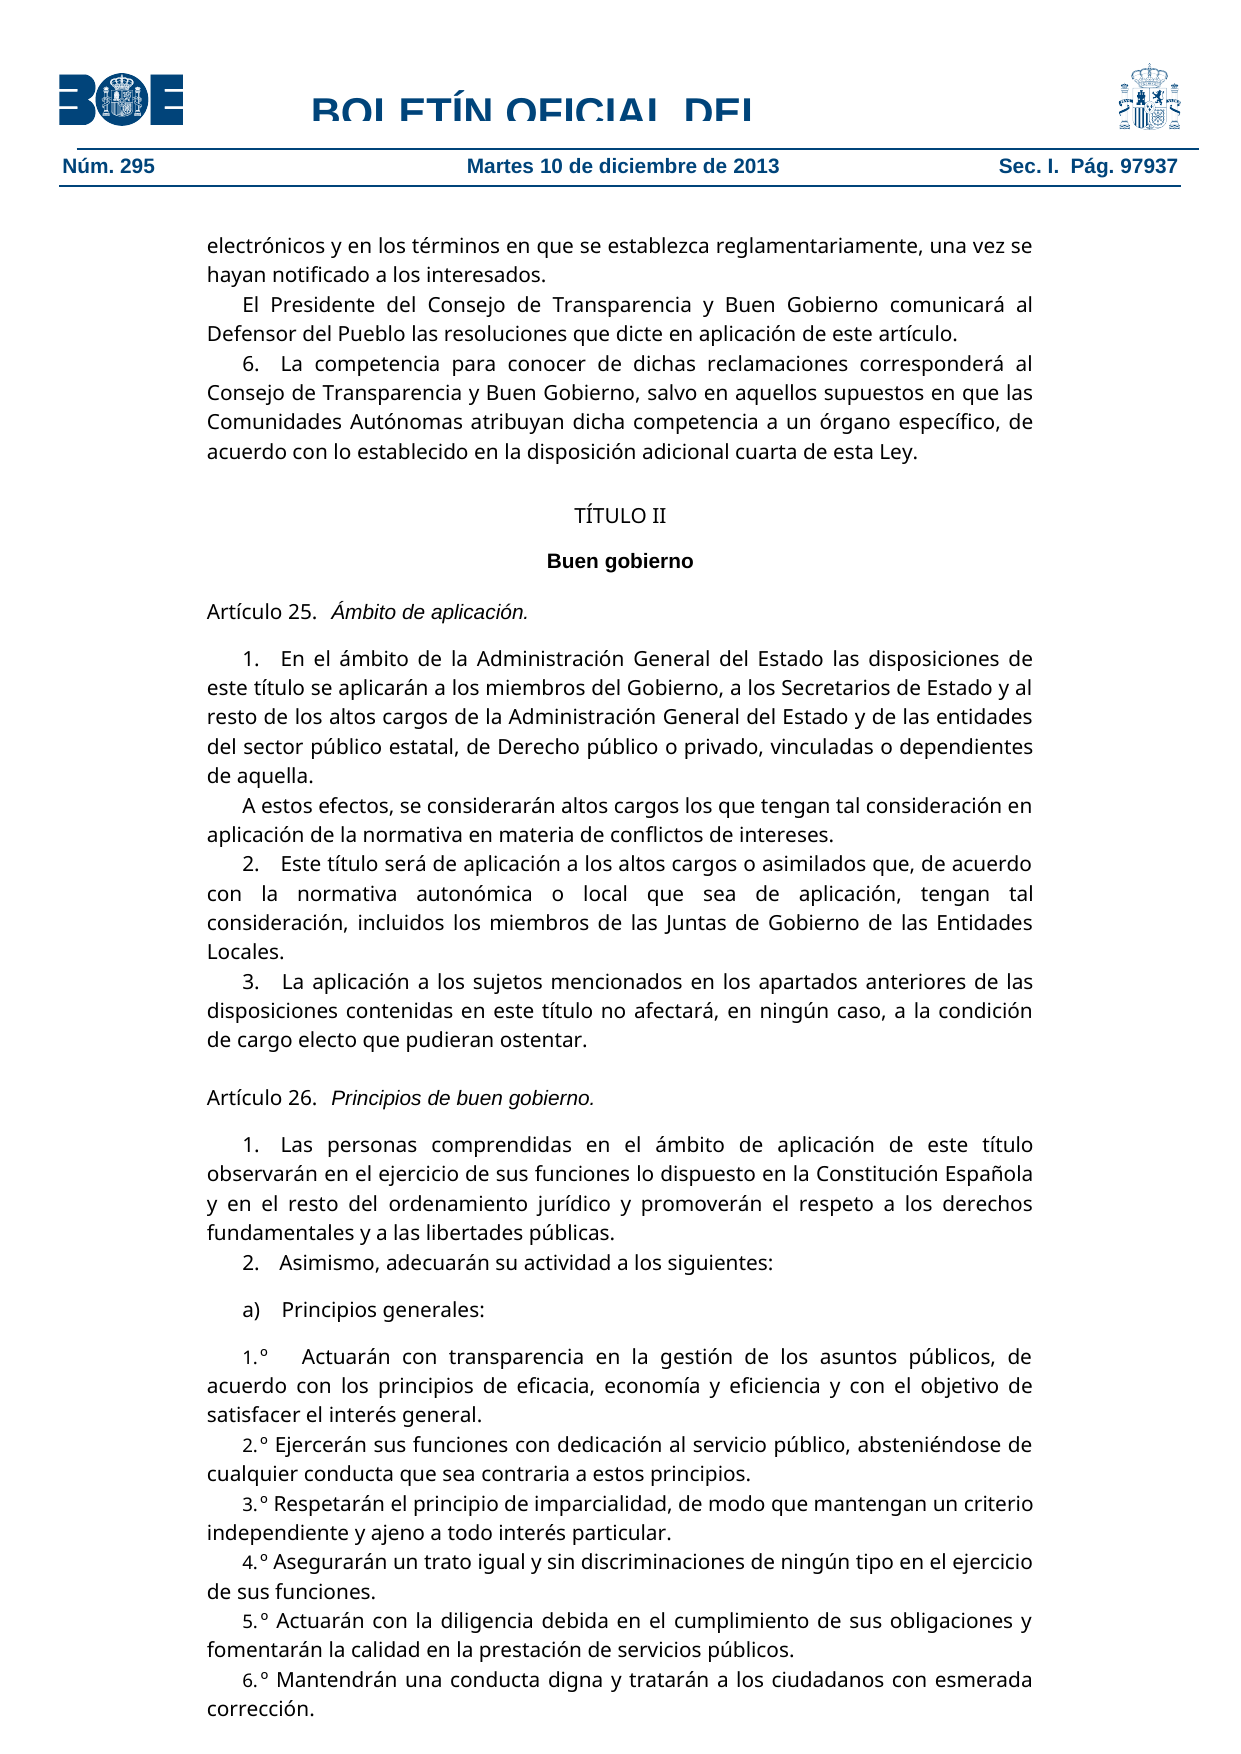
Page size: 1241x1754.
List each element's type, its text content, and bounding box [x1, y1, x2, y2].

text Buen gobierno [42, 548, 1198, 572]
text TÍTULO II [42, 502, 1198, 530]
list La competencia para conocer de dichas reclamaciones corresponderá al Consejo de Transparencia y Buen Gobierno, salvo en aquellos supuestos en que las Comunidades Autónomas atribuyan dicha competencia a un órgano específico, de acuerdo con lo establecido en la disposición adicional cuarta de esta Ley. [207, 349, 1034, 465]
picture [59, 73, 183, 126]
list Este título será de aplicación a los altos cargos o asimilados que, de acuerdo con la normativa autonómica o local que sea de aplicación, tengan tal consideración, incluidos los miembros de las Juntas de Gobierno de las Entidades Locales. [207, 849, 1034, 966]
list º Mantendrán una conducta digna y tratarán a los ciudadanos con esmerada corrección. [207, 1665, 1034, 1723]
list º Actuarán con la diligencia debida en el cumplimiento de sus obligaciones y fomentarán la calidad en la prestación de servicios públicos. [207, 1606, 1033, 1664]
list º Respetarán el principio de imparcialidad, de modo que mantengan un criterio independiente y ajeno a todo interés particular. [207, 1489, 1034, 1546]
list Las personas comprendidas en el ámbito de aplicación de este título observarán en el ejercicio de sus funciones lo dispuesto en la Constitución Española y en el resto del ordenamiento jurídico y promoverán el respeto a los derechos fundamentales y a las libertades públicas. [207, 1130, 1034, 1246]
list º Ejercerán sus funciones con dedicación al servicio público, absteniéndose de cualquier conducta que sea contraria a estos principios. [207, 1430, 1034, 1488]
list En el ámbito de la Administración General del Estado las disposiciones de este título se aplicarán a los miembros del Gobierno, a los Secretarios de Estado y al resto de los altos cargos de la Administración General del Estado y de las entidades del sector público estatal, de Derecho público o privado, vinculadas o dependientes de aquella. [207, 644, 1034, 789]
list º Actuarán con transparencia en la gestión de los asuntos públicos, de acuerdo con los principios de eficacia, economía y eficiencia y con el objetivo de satisfacer el interés general. [207, 1342, 1034, 1429]
text A estos efectos, se considerarán altos cargos los que tengan tal consideración en aplicación de la normativa en materia de conflictos de intereses. [207, 791, 1034, 848]
list Principios generales: [242, 1295, 1198, 1323]
text electrónicos y en los términos en que se establezca reglamentariamente, una vez se hayan notificado a los interesados. [207, 231, 1034, 289]
picture [1118, 63, 1181, 130]
text El Presidente del Consejo de Transparencia y Buen Gobierno comunicará al Defensor del Pueblo las resoluciones que dicte en aplicación de este artículo. [207, 290, 1034, 348]
subtitle Núm. 295 Martes 10 de diciembre de 2013 Sec. I. Pág. 97937 [42, 154, 1198, 178]
list La aplicación a los sujetos mencionados en los apartados anteriores de las disposiciones contenidas en este título no afectará, en ningún caso, a la condición de cargo electo que pudieran ostentar. [207, 967, 1034, 1054]
list Asimismo, adecuarán su actividad a los siguientes: [242, 1248, 1198, 1276]
text Artículo 25. Ámbito de aplicación. [207, 597, 1198, 625]
text Artículo 26. Principios de buen gobierno. [207, 1083, 1198, 1112]
list º Asegurarán un trato igual y sin discriminaciones de ningún tipo en el ejercicio de sus funciones. [207, 1547, 1034, 1605]
